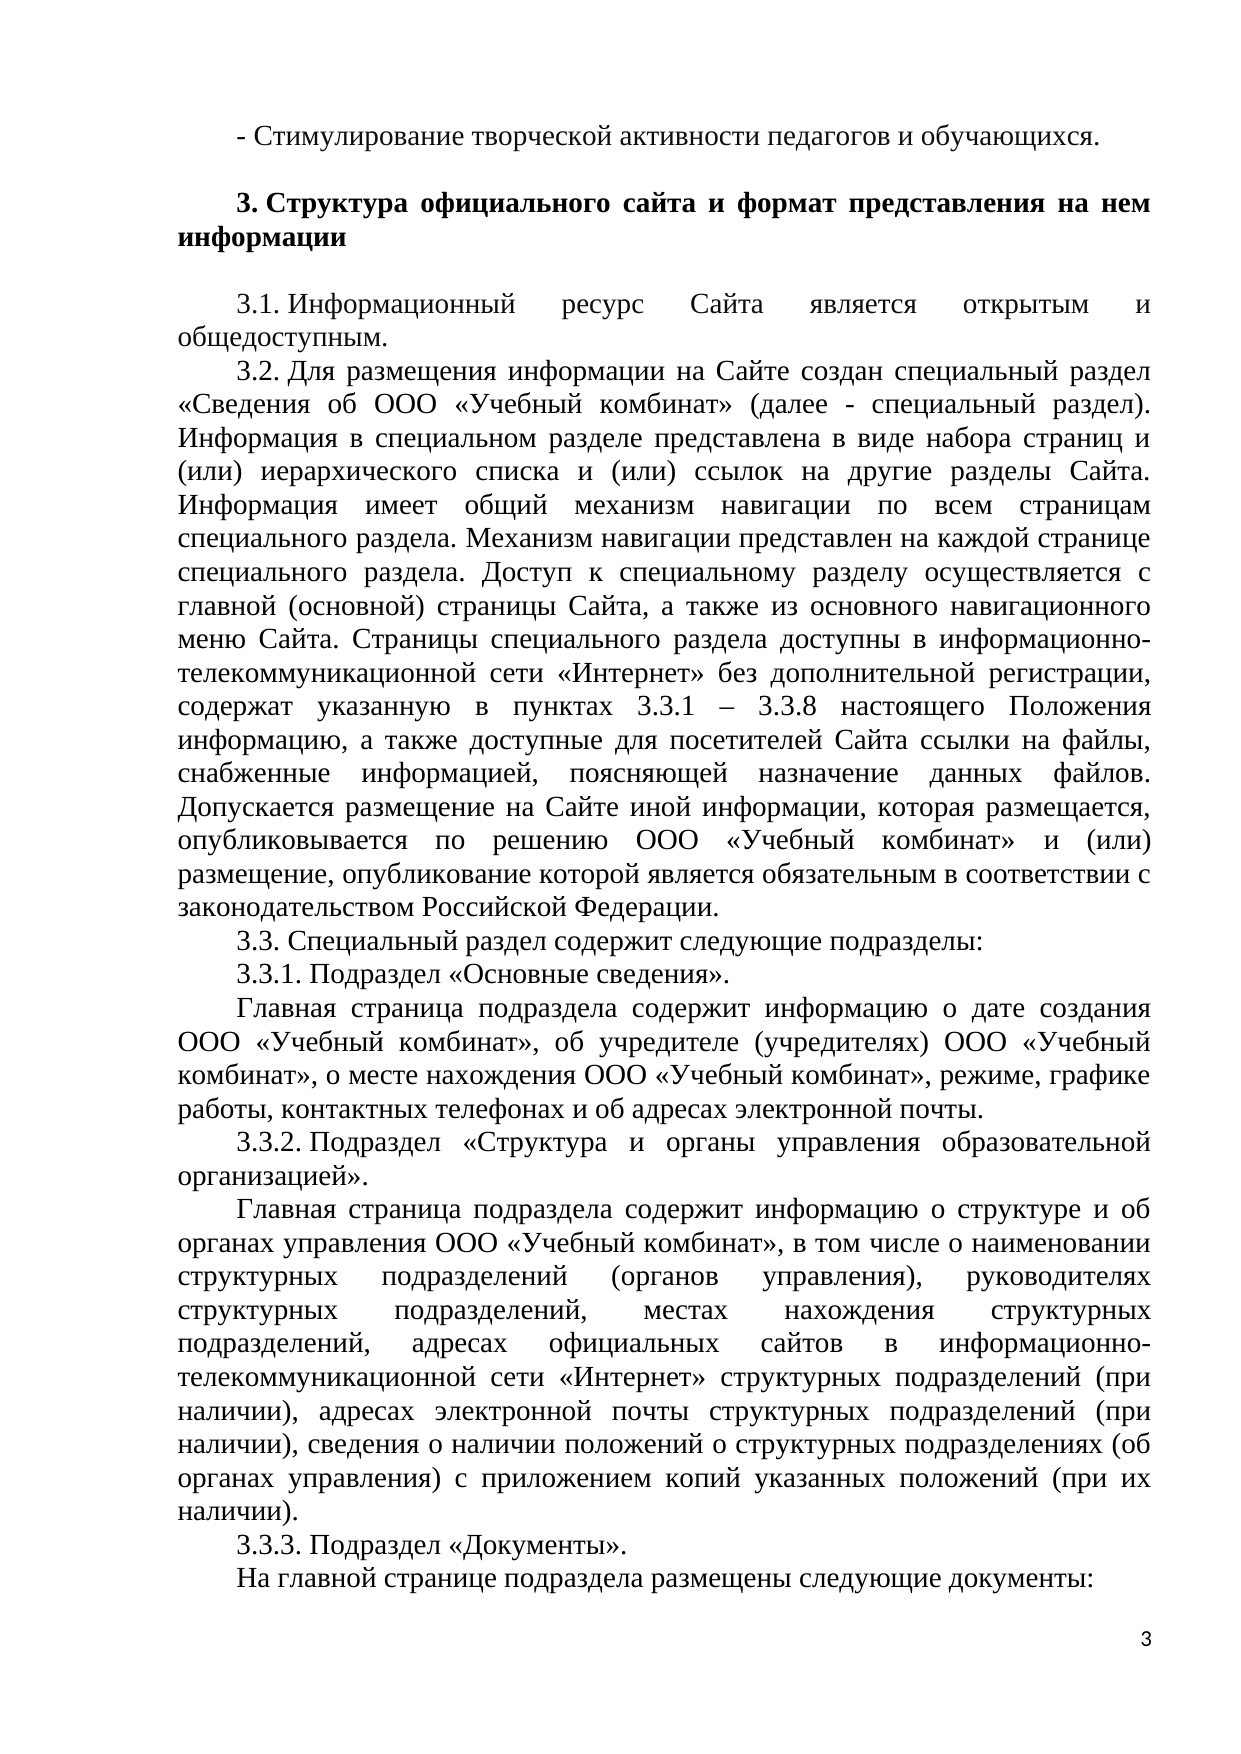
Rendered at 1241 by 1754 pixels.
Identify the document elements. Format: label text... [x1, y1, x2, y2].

text 3.2. Для размещения информации на Сайте создан специальный раздел «Сведения об ООО «Учебный комбинат» (далее - специальный раздел). Информация в специальном разделе представлена в виде набора страниц и (или) иерархического списка и (или) ссылок на другие разделы Сайта. Информация имеет общий механизм навигации по всем страницам специального раздела. Механизм навигации представлен на каждой странице специального раздела. Доступ к специальному разделу осуществляется с главной (основной) страницы Сайта, а также из основного навигационного меню Сайта. Страницы специального раздела доступны в информационно-телекоммуникационной сети «Интернет» без дополнительной регистрации, содержат указанную в пунктах 3.3.1 – 3.3.8 настоящего Положения информацию, а также доступные для посетителей Сайта ссылки на файлы, снабженные информацией, поясняющей назначение данных файлов. Допускается размещение на Сайте иной информации, которая размещается, опубликовывается по решению ООО «Учебный комбинат» и (или) размещение, опубликование которой является обязательным в соответствии с законодательством Российской Федерации. [177, 353, 1152, 923]
text 3.1. Информационный ресурс Сайта является открытым и общедоступным. [177, 286, 1152, 353]
text На главной странице подраздела размещены следующие документы: [177, 1560, 1152, 1594]
text 3.3.3. Подраздел «Документы». [177, 1527, 1152, 1560]
text 3.3.1. Подраздел «Основные сведения». [177, 957, 1152, 990]
text Главная страница подраздела содержит информацию о структуре и об органах управления ООО «Учебный комбинат», в том числе о наименовании структурных подразделений (органов управления), руководителях структурных подразделений, местах нахождения структурных подразделений, адресах официальных сайтов в информационно-телекоммуникационной сети «Интернет» структурных подразделений (при наличии), адресах электронной почты структурных подразделений (при наличии), сведения о наличии положений о структурных подразделениях (об органах управления) с приложением копий указанных положений (при их наличии). [177, 1191, 1152, 1527]
text 3.3. Специальный раздел содержит следующие подразделы: [177, 923, 1152, 957]
text Главная страница подраздела содержит информацию о дате создания ООО «Учебный комбинат», об учредителе (учредителях) ООО «Учебный комбинат», о месте нахождения ООО «Учебный комбинат», режиме, графике работы, контактных телефонах и об адресах электронной почты. [177, 990, 1152, 1124]
text 3.3.2. Подраздел «Структура и органы управления образовательной организацией». [177, 1124, 1152, 1191]
text - Стимулирование творческой активности педагогов и обучающихся. [177, 118, 1152, 152]
text 3. Структура официального сайта и формат представления на нем информации [177, 185, 1152, 252]
